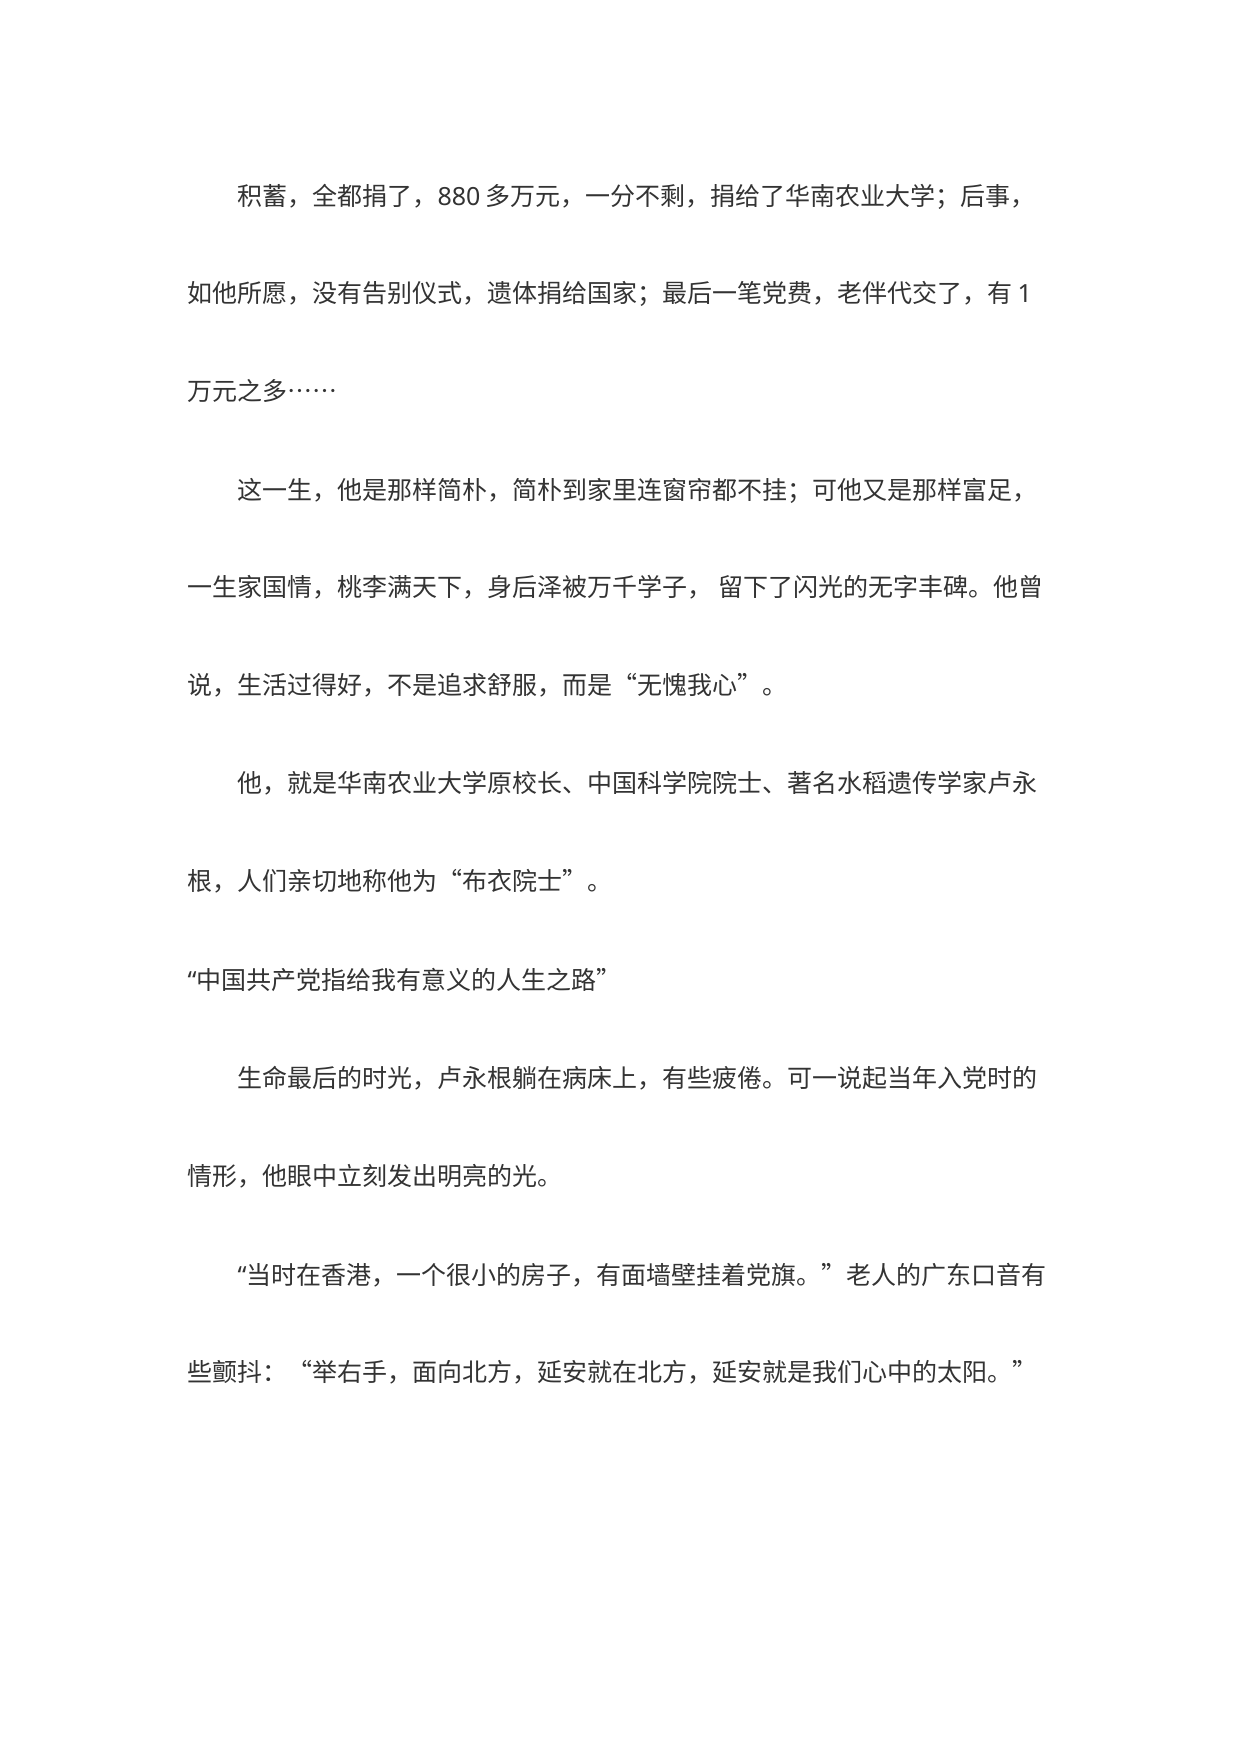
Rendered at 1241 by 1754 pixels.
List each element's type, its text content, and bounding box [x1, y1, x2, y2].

text 生命最后的时光，卢永根躺在病床上，有些疲倦。可一说起当年入党时的情形，他眼中立刻发出明亮的光。 [187, 1044, 1053, 1207]
text “当时在香港，一个很小的房子，有面墙壁挂着党旗。”老人的广东口音有些颤抖：“举右手，面向北方，延安就在北方，延安就是我们心中的太阳。” [187, 1241, 1053, 1403]
text “中国共产党指给我有意义的人生之路” [187, 946, 1053, 1011]
text 这一生，他是那样简朴，简朴到家里连窗帘都不挂；可他又是那样富足，一生家国情，桃李满天下，身后泽被万千学子， 留下了闪光的无字丰碑。他曾说，生活过得好，不是追求舒服，而是“无愧我心”。 [187, 456, 1053, 716]
text 积蓄，全都捐了，880多万元，一分不剩，捐给了华南农业大学；后事，如他所愿，没有告别仪式，遗体捐给国家；最后一笔党费，老伴代交了，有1万元之多…… [187, 162, 1053, 422]
text 他，就是华南农业大学原校长、中国科学院院士、著名水稻遗传学家卢永根，人们亲切地称他为“布衣院士”。 [187, 749, 1053, 912]
